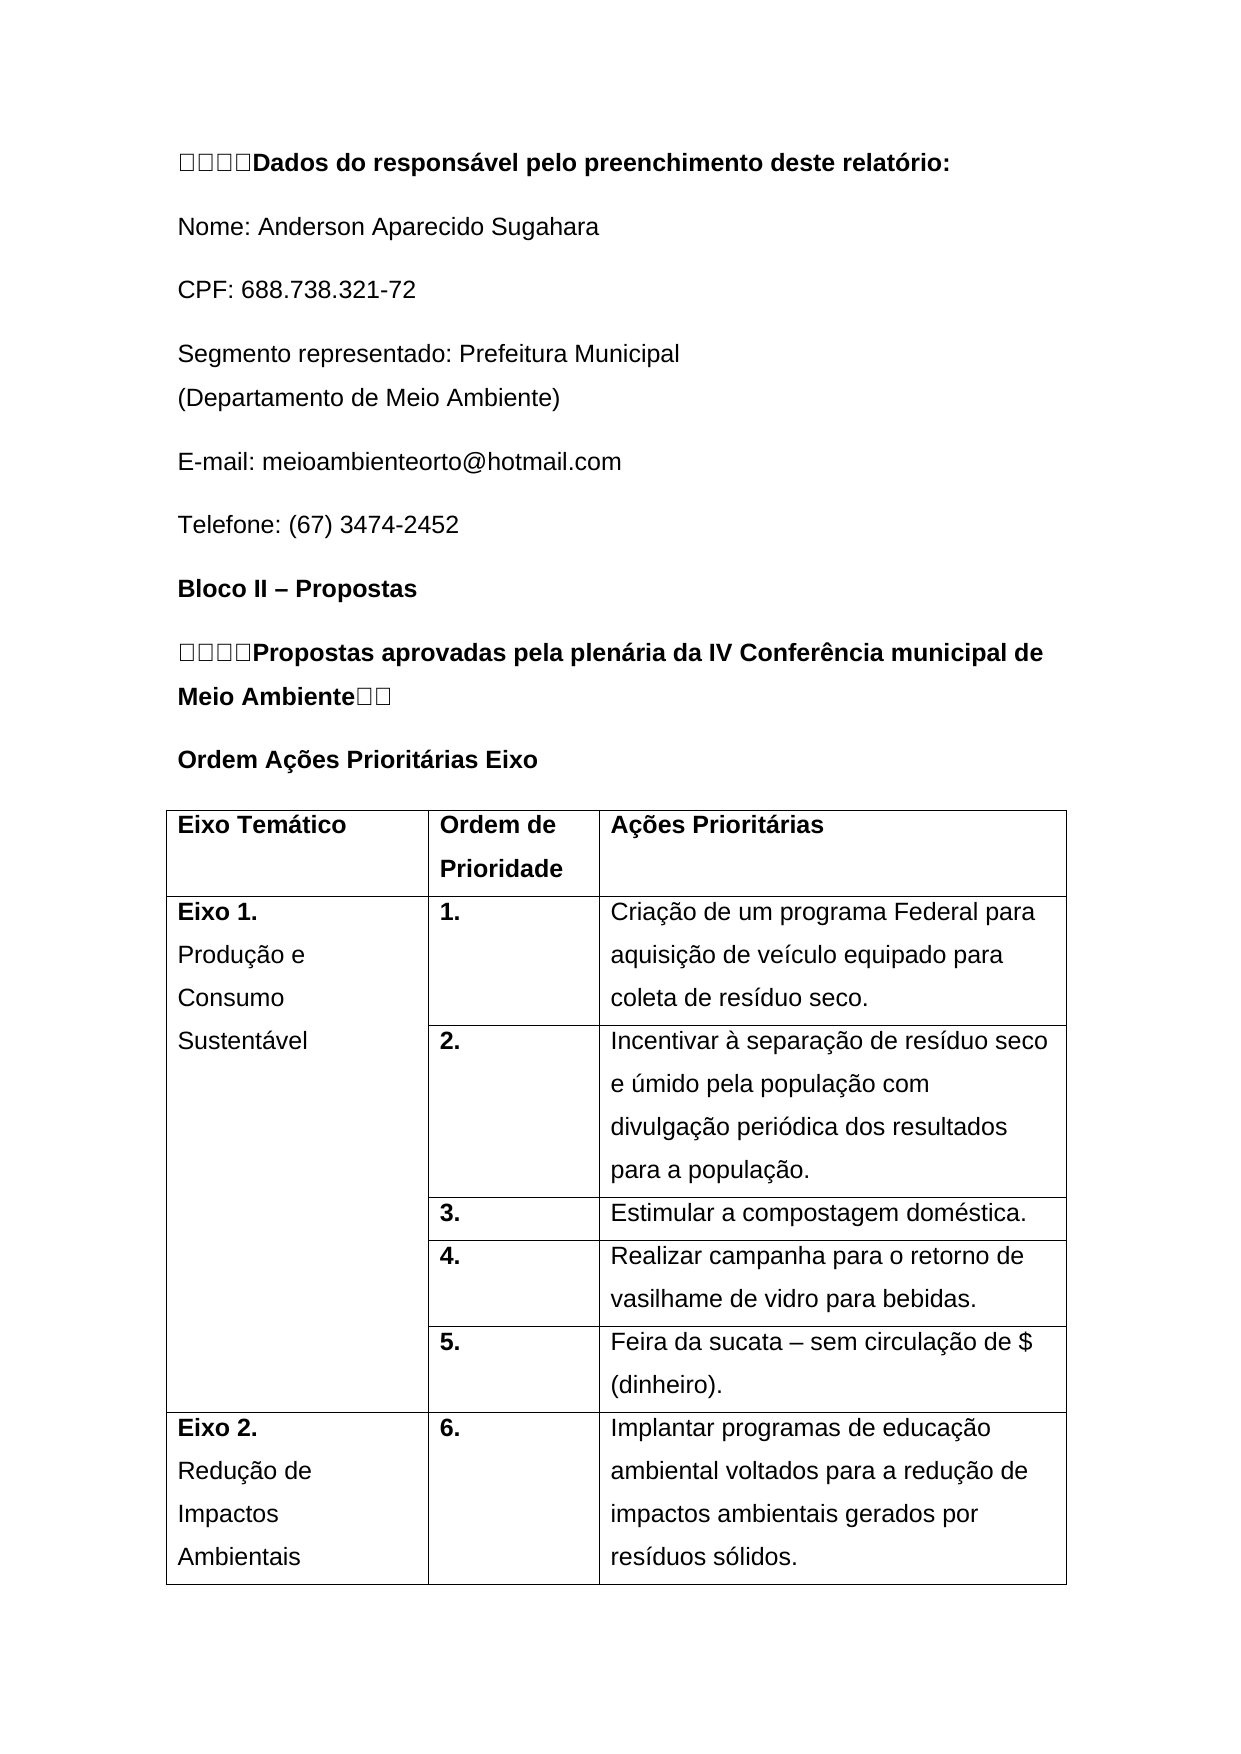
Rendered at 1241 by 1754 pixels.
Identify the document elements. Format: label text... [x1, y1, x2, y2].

text Ordem Ações Prioritárias Eixo [177, 746, 1063, 774]
text Segmento representado: Prefeitura Municipal (Departamento de Meio Ambiente) [177, 339, 1063, 411]
text CPF: 688.738.321-72 [177, 276, 1063, 304]
table_cell Estimular a compostagem doméstica. [600, 1198, 1066, 1240]
text Dados do responsável pelo preenchimento deste relatório: [177, 148, 1063, 176]
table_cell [167, 1413, 428, 1584]
table_header Ordem de Prioridade [429, 811, 599, 896]
text Telefone: (67) 3474-2452 [177, 511, 1063, 539]
text E-mail: meioambienteorto@hotmail.com [177, 447, 1063, 475]
table_cell Realizar campanha para o retorno de vasilhame de vidro para bebidas. [600, 1241, 1066, 1326]
text Propostas aprovadas pela plenária da IV Conferência municipal de Meio Ambiente [177, 638, 1063, 710]
table_header Ações Prioritárias [600, 811, 1066, 896]
table_cell Incentivar à separação de resíduo seco e úmido pela população com divulgação periódica dos resultados para a população. [600, 1026, 1066, 1197]
table_cell 5. [429, 1327, 599, 1412]
table_cell Eixo 1. Produção e Consumo Sustentável [167, 897, 428, 1412]
table_cell 3. [429, 1198, 599, 1240]
table_cell Feira da sucata – sem circulação de $ (dinheiro). [600, 1327, 1066, 1412]
text Nome: Anderson Aparecido Sugahara [177, 212, 1063, 240]
table_cell 6. [429, 1413, 599, 1584]
table_cell Implantar programas de educação ambiental voltados para a redução de impactos ambientais gerados por resíduos sólidos. [600, 1413, 1066, 1584]
table_header Eixo Temático [167, 811, 428, 896]
text Bloco II – Propostas [177, 574, 1063, 603]
table_cell Criação de um programa Federal para aquisição de veículo equipado para coleta de resíduo seco. [600, 897, 1066, 1025]
table_cell 1. [429, 897, 599, 1025]
table_cell 2. [429, 1026, 599, 1197]
table_cell 4. [429, 1241, 599, 1326]
